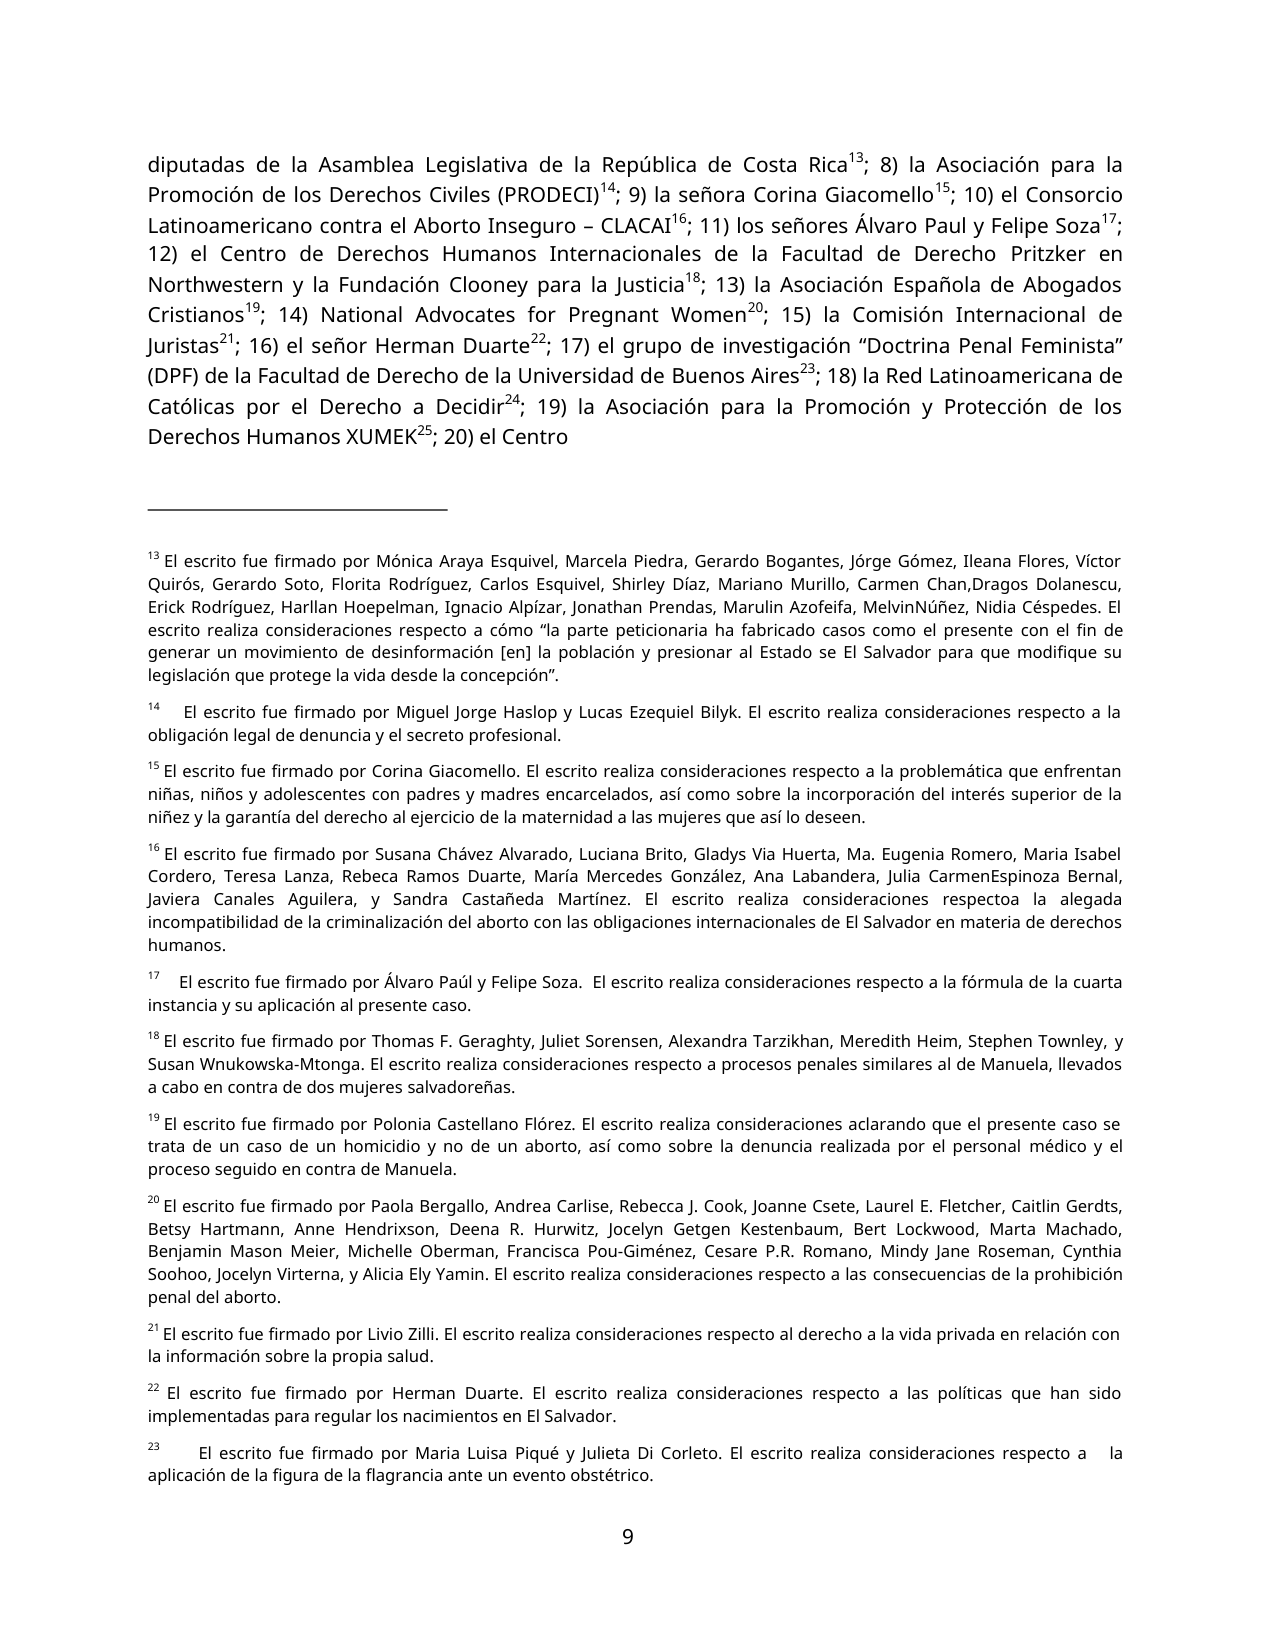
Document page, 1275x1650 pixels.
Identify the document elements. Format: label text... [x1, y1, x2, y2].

text 13 El escrito fue firmado por Mónica Araya Esquivel, Marcela Piedra, Gerardo Bogantes, Jórge Gómez, Ileana Flores, Víctor Quirós, Gerardo Soto, Florita Rodríguez, Carlos Esquivel, Shirley Díaz, Mariano Murillo, Carmen Chan,Dragos Dolanescu, Erick Rodríguez, Harllan Hoepelman, Ignacio Alpízar, Jonathan Prendas, Marulin Azofeifa, MelvinNúñez, Nidia Céspedes. El escrito realiza consideraciones respecto a cómo “la parte peticionaria ha fabricado casos como el presente con el fin de generar un movimiento de desinformación [en] la población y presionar al Estado se El Salvador para que modifique su legislación que protege la vida desde la concepción”. [147, 548, 1123, 686]
text 21 El escrito fue firmado por Livio Zilli. El escrito realiza consideraciones respecto al derecho a la vida privada en relación con la información sobre la propia salud. [148, 1320, 1123, 1368]
text 22 El escrito fue firmado por Herman Duarte. El escrito realiza consideraciones respecto a las políticas que han sido implementadas para regular los nacimientos en El Salvador. [147, 1380, 1123, 1427]
text 14 El escrito fue firmado por Miguel Jorge Haslop y Lucas Ezequiel Bilyk. El escrito realiza consideraciones respecto a la obligación legal de denuncia y el secreto profesional. [148, 699, 1123, 746]
text 19 El escrito fue firmado por Polonia Castellano Flórez. El escrito realiza consideraciones aclarando que el presente caso se trata de un caso de un homicidio y no de un aborto, así como sobre la denuncia realizada por el personal médico y el proceso seguido en contra de Manuela. [148, 1110, 1123, 1180]
text 20 El escrito fue firmado por Paola Bergallo, Andrea Carlise, Rebecca J. Cook, Joanne Csete, Laurel E. Fletcher, Caitlin Gerdts, Betsy Hartmann, Anne Hendrixson, Deena R. Hurwitz, Jocelyn Getgen Kestenbaum, Bert Lockwood, Marta Machado, Benjamin Mason Meier, Michelle Oberman, Francisca Pou-Giménez, Cesare P.R. Romano, Mindy Jane Roseman, Cynthia Soohoo, Jocelyn Virterna, y Alicia Ely Yamin. El escrito realiza consideraciones respecto a las consecuencias de la prohibición penal del aborto. [147, 1193, 1123, 1308]
text 18 El escrito fue firmado por Thomas F. Geraghty, Juliet Sorensen, Alexandra Tarzikhan, Meredith Heim, Stephen Townley, y Susan Wnukowska-Mtonga. El escrito realiza consideraciones respecto a procesos penales similares al de Manuela, llevados a cabo en contra de dos mujeres salvadoreñas. [147, 1028, 1123, 1098]
text 17 El escrito fue firmado por Álvaro Paúl y Felipe Soza. El escrito realiza consideraciones respecto a la fórmula de la cuarta instancia y su aplicación al presente caso. [148, 969, 1123, 1016]
text diputadas de la Asamblea Legislativa de la República de Costa Rica13; 8) la Asociación para la Promoción de los Derechos Civiles (PRODECI)14; 9) la señora Corina Giacomello15; 10) el Consorcio Latinoamericano contra el Aborto Inseguro – CLACAI16; 11) los señores Álvaro Paul y Felipe Soza17; 12) el Centro de Derechos Humanos Internacionales de la Facultad de Derecho Pritzker en Northwestern y la Fundación Clooney para la Justicia18; 13) la Asociación Española de Abogados Cristianos19; 14) National Advocates for Pregnant Women20; 15) la Comisión Internacional de Juristas21; 16) el señor Herman Duarte22; 17) el grupo de investigación “Doctrina Penal Feminista” (DPF) de la Facultad de Derecho de la Universidad de Buenos Aires23; 18) la Red Latinoamericana de Católicas por el Derecho a Decidir24; 19) la Asociación para la Promoción y Protección de los Derechos Humanos XUMEK25; 20) el Centro [147, 148, 1123, 451]
text 15 El escrito fue firmado por Corina Giacomello. El escrito realiza consideraciones respecto a la problemática que enfrentan niñas, niños y adolescentes con padres y madres encarcelados, así como sobre la incorporación del interés superior de la niñez y la garantía del derecho al ejercicio de la maternidad a las mujeres que así lo deseen. [147, 758, 1123, 828]
text 16 El escrito fue firmado por Susana Chávez Alvarado, Luciana Brito, Gladys Via Huerta, Ma. Eugenia Romero, Maria Isabel Cordero, Teresa Lanza, Rebeca Ramos Duarte, María Mercedes González, Ana Labandera, Julia CarmenEspinoza Bernal, Javiera Canales Aguilera, y Sandra Castañeda Martínez. El escrito realiza consideraciones respectoa la alegada incompatibilidad de la criminalización del aborto con las obligaciones internacionales de El Salvador en materia de derechos humanos. [148, 841, 1123, 956]
text 23 El escrito fue firmado por Maria Luisa Piqué y Julieta Di Corleto. El escrito realiza consideraciones respecto a la aplicación de la figura de la flagrancia ante un evento obstétrico. [148, 1439, 1123, 1487]
